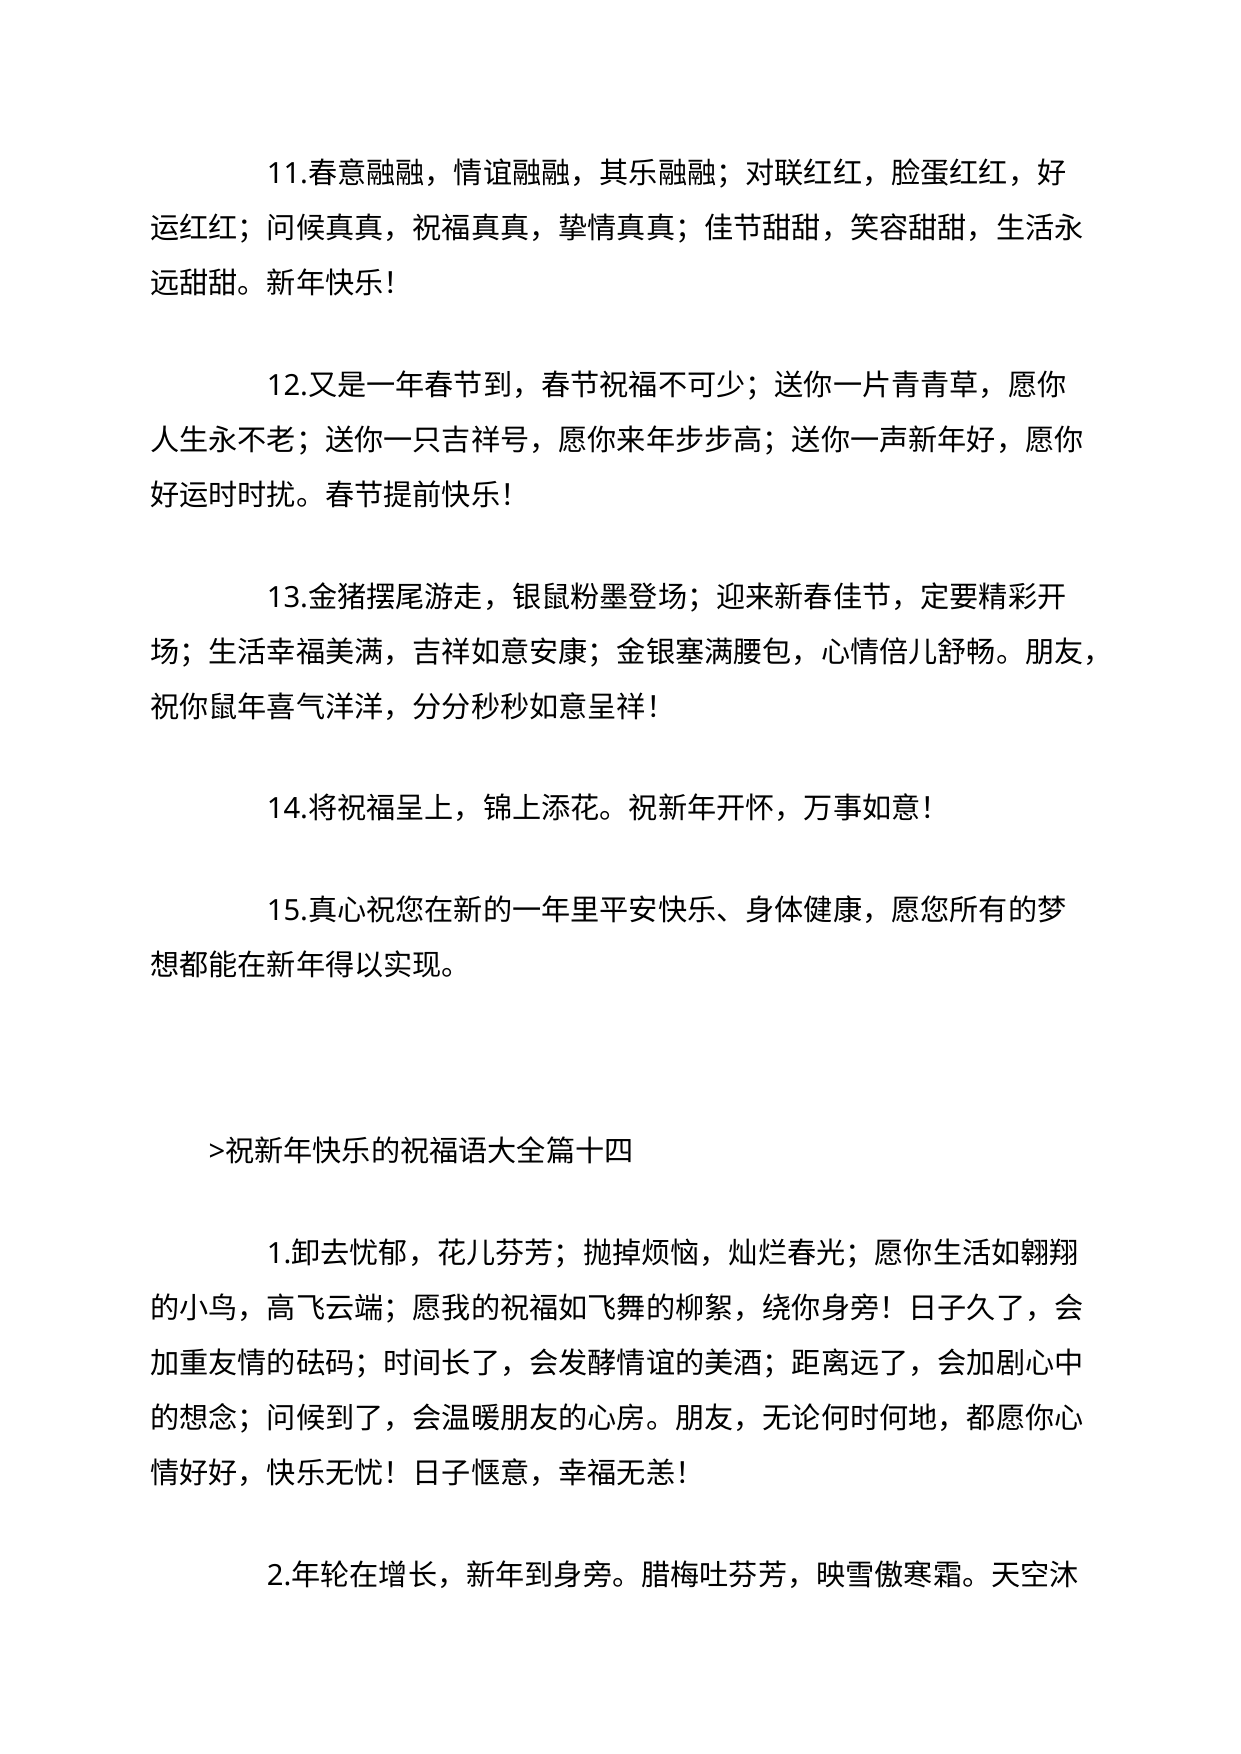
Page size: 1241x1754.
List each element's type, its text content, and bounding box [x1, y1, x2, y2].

text 1.卸去忧郁，花儿芬芳；抛掉烦恼，灿烂春光；愿你生活如翱翔的小鸟，高飞云端；愿我的祝福如飞舞的柳絮，绕你身旁！日子久了，会加重友情的砝码；时间长了，会发酵情谊的美酒；距离远了，会加剧心中的想念；问候到了，会温暖朋友的心房。朋友，无论何时何地，都愿你心情好好，快乐无忧！日子惬意，幸福无恙！ [150, 1230, 1090, 1492]
text 14.将祝福呈上，锦上添花。祝新年开怀，万事如意！ [150, 785, 1090, 827]
text >祝新年快乐的祝福语大全篇十四 [150, 1128, 1090, 1170]
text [150, 1551, 1090, 1594]
text 13.金猪摆尾游走，银鼠粉墨登场；迎来新春佳节，定要精彩开场；生活幸福美满，吉祥如意安康；金银塞满腰包，心情倍儿舒畅。朋友，祝你鼠年喜气洋洋，分分秒秒如意呈祥！ [150, 573, 1090, 726]
text 11.春意融融，情谊融融，其乐融融；对联红红，脸蛋红红，好运红红；问候真真，祝福真真，挚情真真；佳节甜甜，笑容甜甜，生活永远甜甜。新年快乐！ [150, 150, 1090, 302]
text 15.真心祝您在新的一年里平安快乐、身体健康，愿您所有的梦想都能在新年得以实现。 [150, 887, 1090, 984]
text 12.又是一年春节到，春节祝福不可少；送你一片青青草，愿你人生永不老；送你一只吉祥号，愿你来年步步高；送你一声新年好，愿你好运时时扰。春节提前快乐！ [150, 362, 1090, 514]
